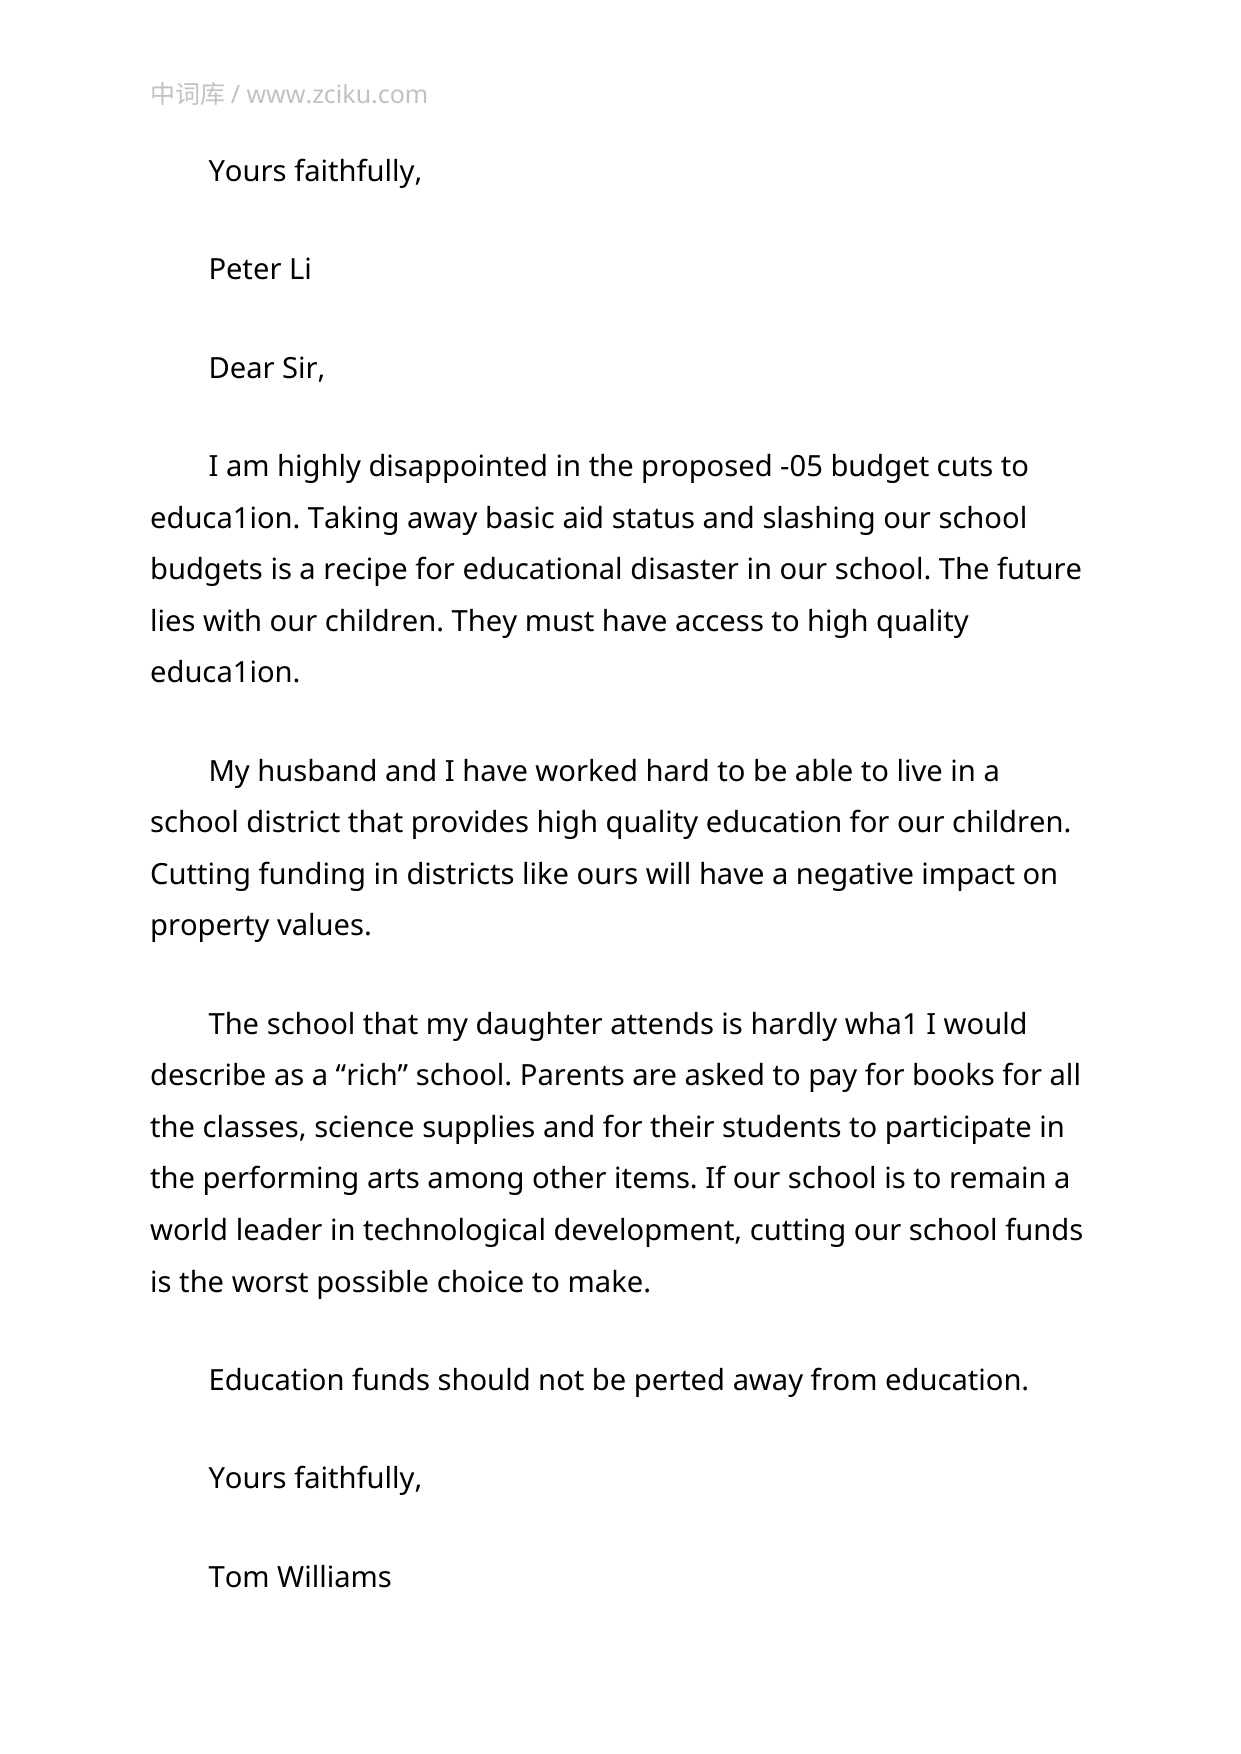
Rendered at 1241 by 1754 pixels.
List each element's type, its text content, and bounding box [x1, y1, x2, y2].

text Tom Williams [150, 1556, 1090, 1596]
text The school that my daughter attends is hardly wha1 I would describe as a “rich” school. Parents are asked to pay for books for all the classes, science supplies and for their students to participate in the performing arts among other items. If our school is to remain a world leader in technological development, cutting our school funds is the worst possible choice to make. [150, 1003, 1090, 1301]
text I am highly disappointed in the proposed -05 budget cuts to educa1ion. Taking away basic aid status and slashing our school budgets is a recipe for educational disaster in our school. The future lies with our children. They must have access to high quality educa1ion. [150, 445, 1090, 691]
text Education funds should not be perted away from education. [150, 1359, 1090, 1399]
text Peter Li [150, 248, 1090, 288]
text Yours faithfully, [150, 1458, 1090, 1497]
text Dear Sir, [150, 347, 1090, 387]
text My husband and I have worked hard to be able to live in a school district that provides high quality education for our children. Cutting funding in districts like ours will have a negative impact on property values. [150, 750, 1090, 944]
text Yours faithfully, [150, 150, 1090, 190]
